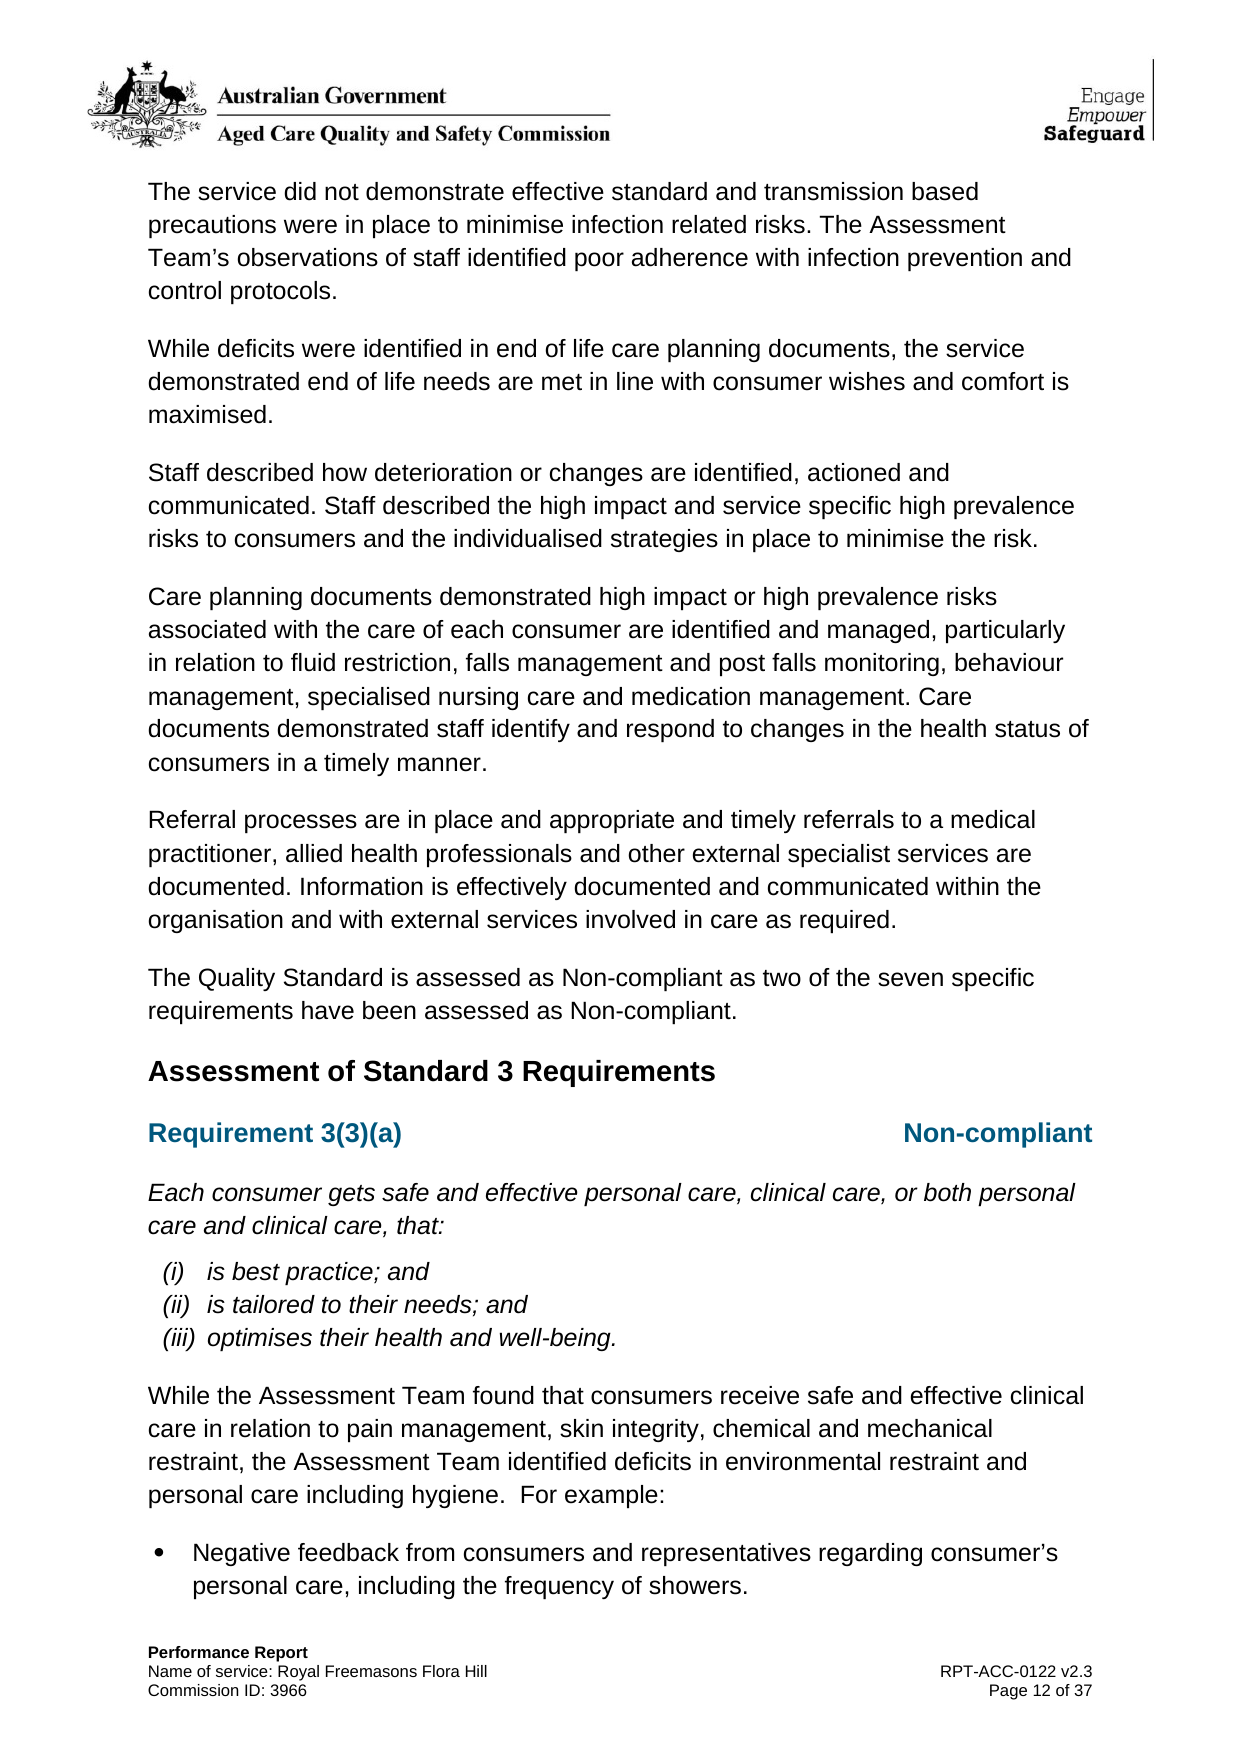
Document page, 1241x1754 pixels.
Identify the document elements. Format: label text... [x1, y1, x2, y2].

text While the Assessment Team found that consumers receive safe and effective clinical care in relation to pain management, skin integrity, chemical and mechanical restraint, the Assessment Team identified deficits in environmental restraint and personal care including hygiene. For example: [148, 1381, 1092, 1508]
list is best practice; and [162, 1257, 1092, 1285]
list While deficits were identified in end of life care planning documents, the service demonstrated end of life needs are met in line with consumer wishes and comfort is maximised. [148, 334, 1092, 429]
list Staff described how deterioration or changes are identified, actioned and communicated. Staff described the high impact and service specific high prevalence risks to consumers and the individualised strategies in place to minimise the risk. [148, 458, 1092, 553]
picture [1, 0, 1241, 169]
list is tailored to their needs; and [162, 1290, 1092, 1318]
list The Quality Standard is assessed as Non-compliant as two of the seven specific requirements have been assessed as Non-compliant. [148, 963, 1092, 1024]
subtitle Requirement 3(3)(a) Non-compliant [148, 1117, 1092, 1148]
text Each consumer gets safe and effective personal care, clinical care, or both personal care and clinical care, that: [148, 1178, 1092, 1240]
list optimises their health and well-being. [162, 1323, 1092, 1351]
subtitle Assessment of Standard 3 Requirements [148, 1054, 1092, 1087]
list Referral processes are in place and appropriate and timely referrals to a medical practitioner, allied health professionals and other external specialist services are documented. Information is effectively documented and communicated within the organisation and with external services involved in care as required. [148, 806, 1092, 933]
list Negative feedback from consumers and representatives regarding consumer’s personal care, including the frequency of showers. [154, 1538, 1092, 1600]
list The service did not demonstrate effective standard and transmission based precautions were in place to minimise infection related risks. The Assessment Team’s observations of staff identified poor adherence with infection prevention and control protocols. [148, 177, 1092, 305]
list Care planning documents demonstrated high impact or high prevalence risks associated with the care of each consumer are identified and managed, particularly in relation to fluid restriction, falls management and post falls monitoring, behaviour management, specialised nursing care and medication management. Care documents demonstrated staff identify and respond to changes in the health status of consumers in a timely manner. [148, 582, 1092, 776]
